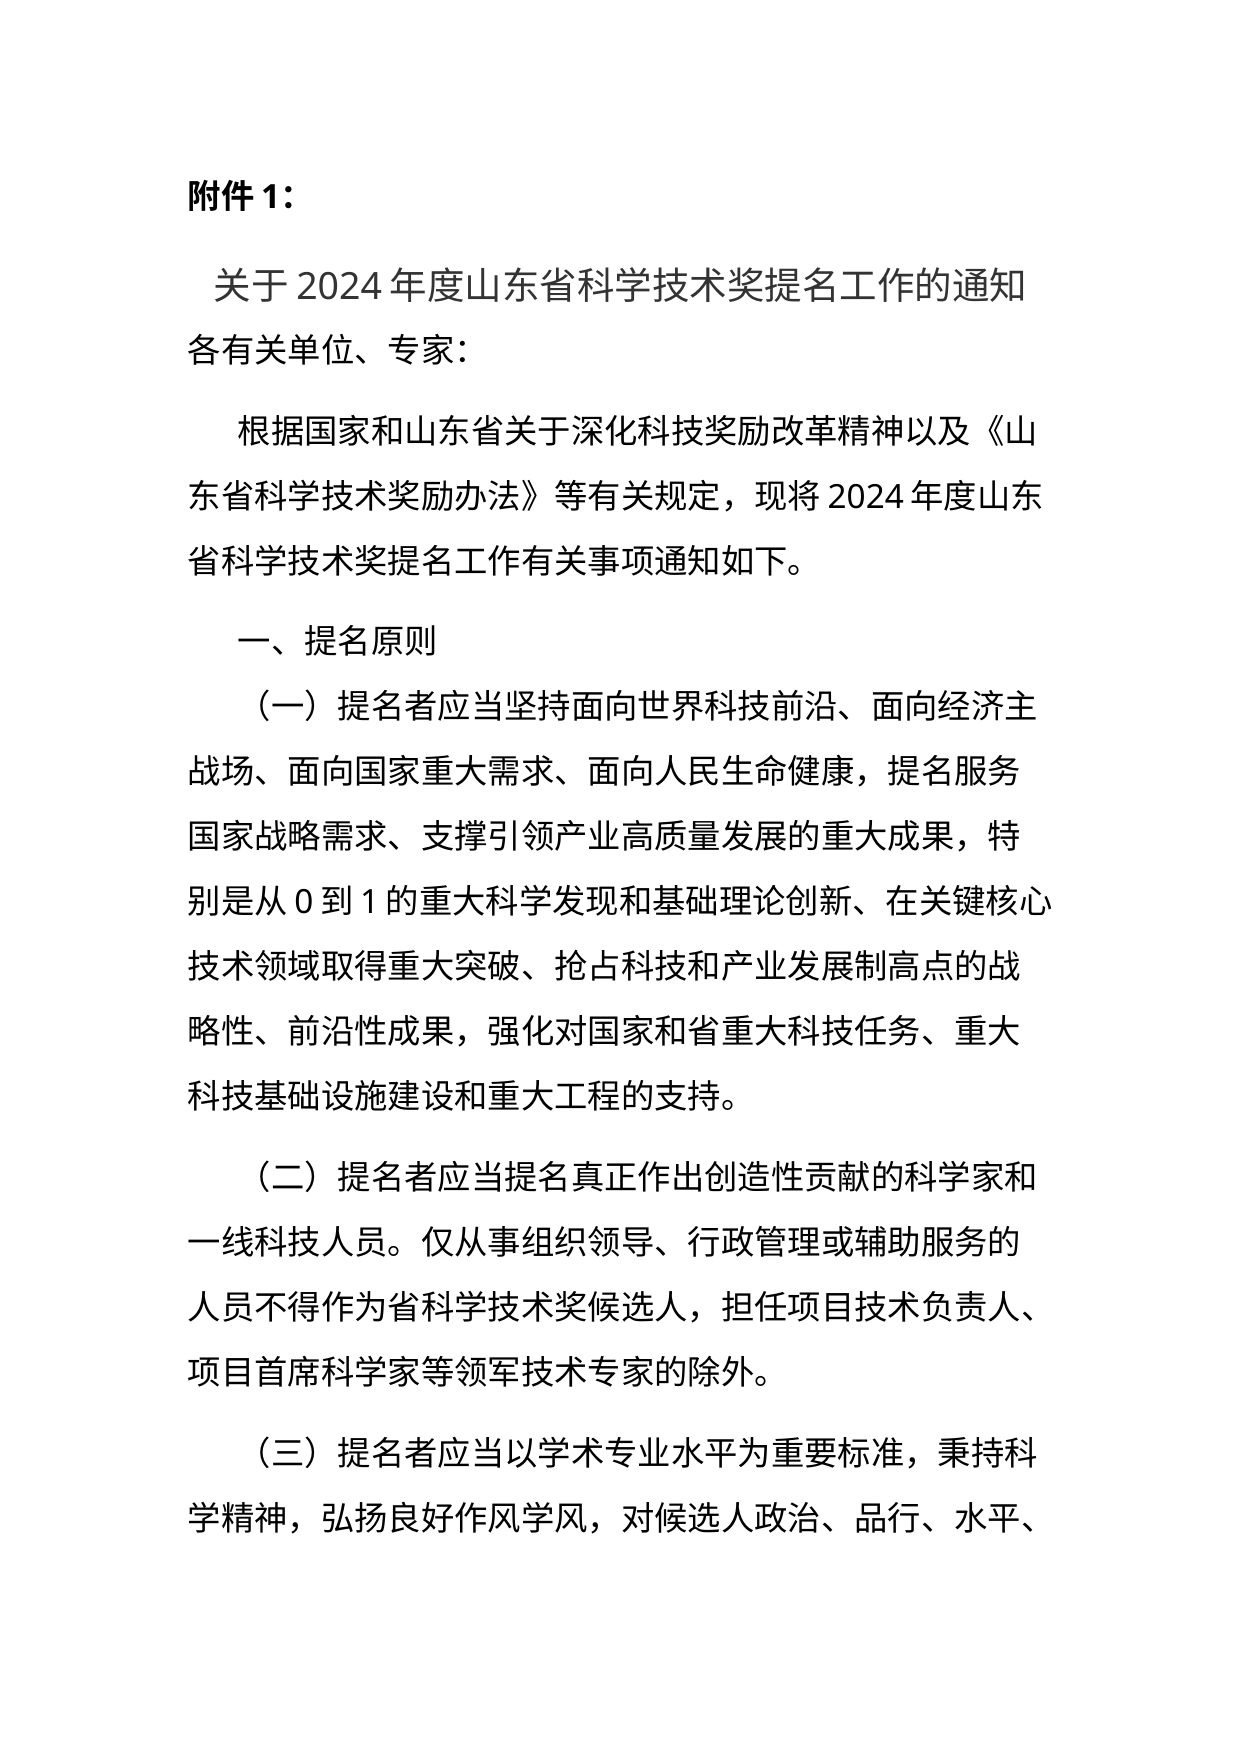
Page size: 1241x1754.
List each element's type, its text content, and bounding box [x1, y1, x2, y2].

text 一、提名原则 [187, 607, 1053, 672]
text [187, 1418, 1053, 1548]
subtitle 附件1： [187, 162, 1053, 227]
text 根据国家和山东省关于深化科技奖励改革精神以及《山东省科学技术奖励办法》等有关规定，现将2024年度山东省科学技术奖提名工作有关事项通知如下。 [187, 396, 1053, 591]
text 关于2024年度山东省科学技术奖提名工作的通知 [187, 251, 1053, 316]
text （二）提名者应当提名真正作出创造性贡献的科学家和一线科技人员。仅从事组织领导、行政管理或辅助服务的人员不得作为省科学技术奖候选人，担任项目技术负责人、项目首席科学家等领军技术专家的除外。 [187, 1142, 1053, 1402]
text （一）提名者应当坚持面向世界科技前沿、面向经济主战场、面向国家重大需求、面向人民生命健康，提名服务国家战略需求、支撑引领产业高质量发展的重大成果，特别是从0到1的重大科学发现和基础理论创新、在关键核心技术领域取得重大突破、抢占科技和产业发展制高点的战略性、前沿性成果，强化对国家和省重大科技任务、重大科技基础设施建设和重大工程的支持。 [187, 672, 1053, 1127]
text 各有关单位、专家： [187, 316, 1053, 381]
